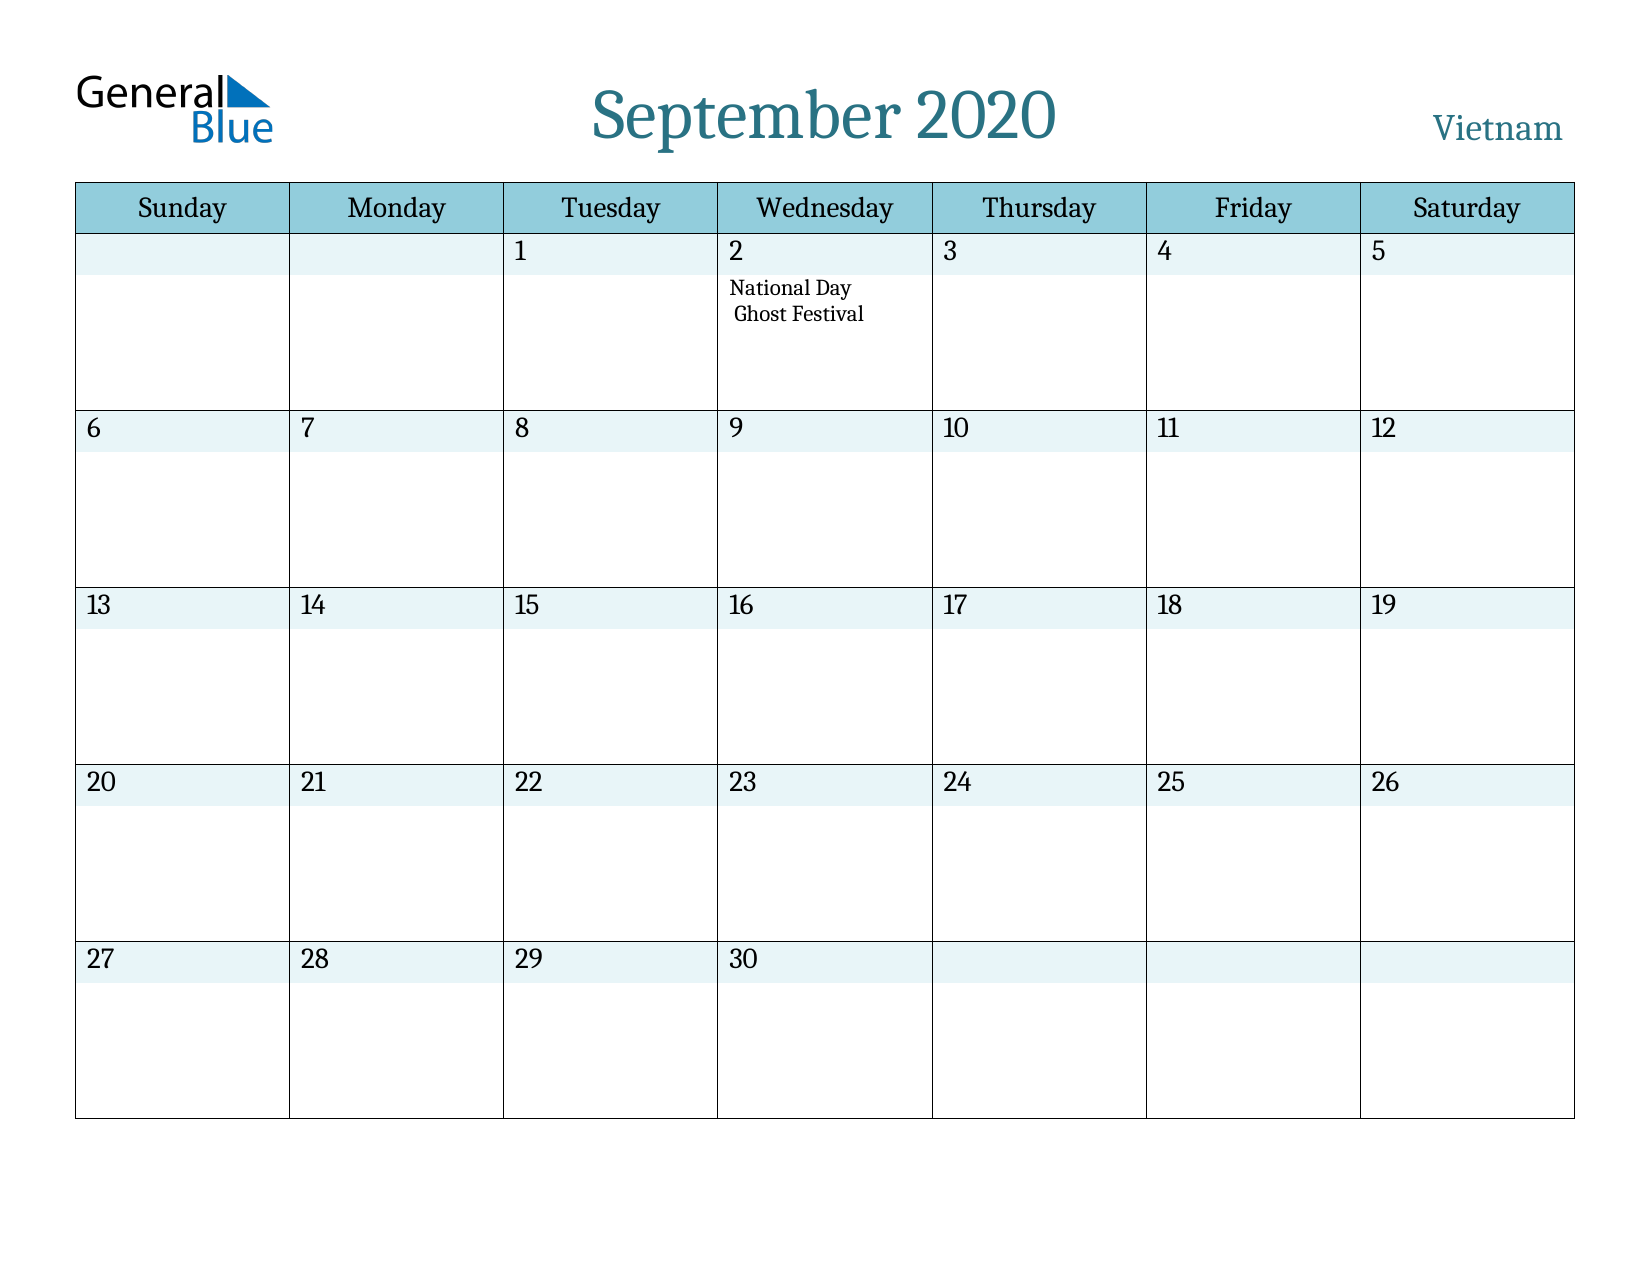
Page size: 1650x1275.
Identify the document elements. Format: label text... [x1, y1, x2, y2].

table_cell [290, 629, 503, 764]
table_cell 25 [1147, 765, 1360, 806]
table_cell [76, 275, 289, 410]
table_cell [1147, 452, 1360, 587]
table_cell [933, 452, 1146, 587]
table_cell 2 [718, 234, 932, 275]
table_cell [76, 629, 289, 764]
table_cell Tuesday [504, 183, 717, 233]
table_cell Sunday [76, 183, 289, 233]
table_cell [504, 629, 717, 764]
table_cell 1 [504, 234, 717, 275]
table_cell [933, 629, 1146, 764]
table_cell Friday [1147, 183, 1360, 233]
table_cell National Day Ghost Festival [718, 275, 932, 410]
table_cell [504, 275, 717, 410]
table_cell 26 [1361, 765, 1574, 806]
table_cell [718, 806, 932, 941]
table_cell 19 [1361, 588, 1574, 629]
table_cell [290, 275, 503, 410]
table_cell [504, 983, 717, 1118]
table_cell [718, 452, 932, 587]
table_cell 16 [718, 588, 932, 629]
table_header September 2020 [504, 75, 1146, 182]
table_cell [933, 806, 1146, 941]
table_cell 21 [290, 765, 503, 806]
table_cell 24 [933, 765, 1146, 806]
table_cell [1147, 806, 1360, 941]
table_cell 14 [290, 588, 503, 629]
table_cell 13 [76, 588, 289, 629]
table_cell [1147, 275, 1360, 410]
table_cell Saturday [1361, 183, 1574, 233]
table_cell [1361, 806, 1574, 941]
table_cell Thursday [933, 183, 1146, 233]
table_cell 30 [718, 942, 932, 983]
table_header Vietnam [1146, 75, 1574, 182]
table_cell [718, 983, 932, 1118]
table_cell [1147, 629, 1360, 764]
table_cell Monday [290, 183, 503, 233]
table_cell 8 [504, 411, 717, 452]
table_cell [1147, 983, 1360, 1118]
table_cell [1361, 942, 1574, 983]
table_cell 7 [290, 411, 503, 452]
table_cell [76, 806, 289, 941]
table_cell [76, 234, 289, 275]
table_cell Wednesday [718, 183, 932, 233]
table_cell [933, 942, 1146, 983]
table_cell 4 [1147, 234, 1360, 275]
picture [77, 75, 273, 143]
table_cell 3 [933, 234, 1146, 275]
table_cell 23 [718, 765, 932, 806]
table_cell 11 [1147, 411, 1360, 452]
table_cell 28 [290, 942, 503, 983]
table_cell 6 [76, 411, 289, 452]
table_cell [1361, 275, 1574, 410]
table_cell [504, 806, 717, 941]
table_cell 10 [933, 411, 1146, 452]
table_cell 9 [718, 411, 932, 452]
table_cell [290, 452, 503, 587]
table_cell [1361, 983, 1574, 1118]
table_cell 12 [1361, 411, 1574, 452]
table_cell [76, 983, 289, 1118]
table_cell [290, 983, 503, 1118]
table_cell [718, 629, 932, 764]
table_cell [1361, 629, 1574, 764]
table_cell 22 [504, 765, 717, 806]
table_cell [933, 275, 1146, 410]
table_cell 29 [504, 942, 717, 983]
table_cell [933, 983, 1146, 1118]
table_header [76, 75, 503, 182]
table_cell 17 [933, 588, 1146, 629]
table_cell [1147, 942, 1360, 983]
table_cell [290, 234, 503, 275]
table_cell 20 [76, 765, 289, 806]
table_cell 18 [1147, 588, 1360, 629]
table_cell [504, 452, 717, 587]
table_cell 5 [1361, 234, 1574, 275]
table_cell [290, 806, 503, 941]
table_cell 27 [76, 942, 289, 983]
table_cell [1361, 452, 1574, 587]
table_cell 15 [504, 588, 717, 629]
table_cell [76, 452, 289, 587]
